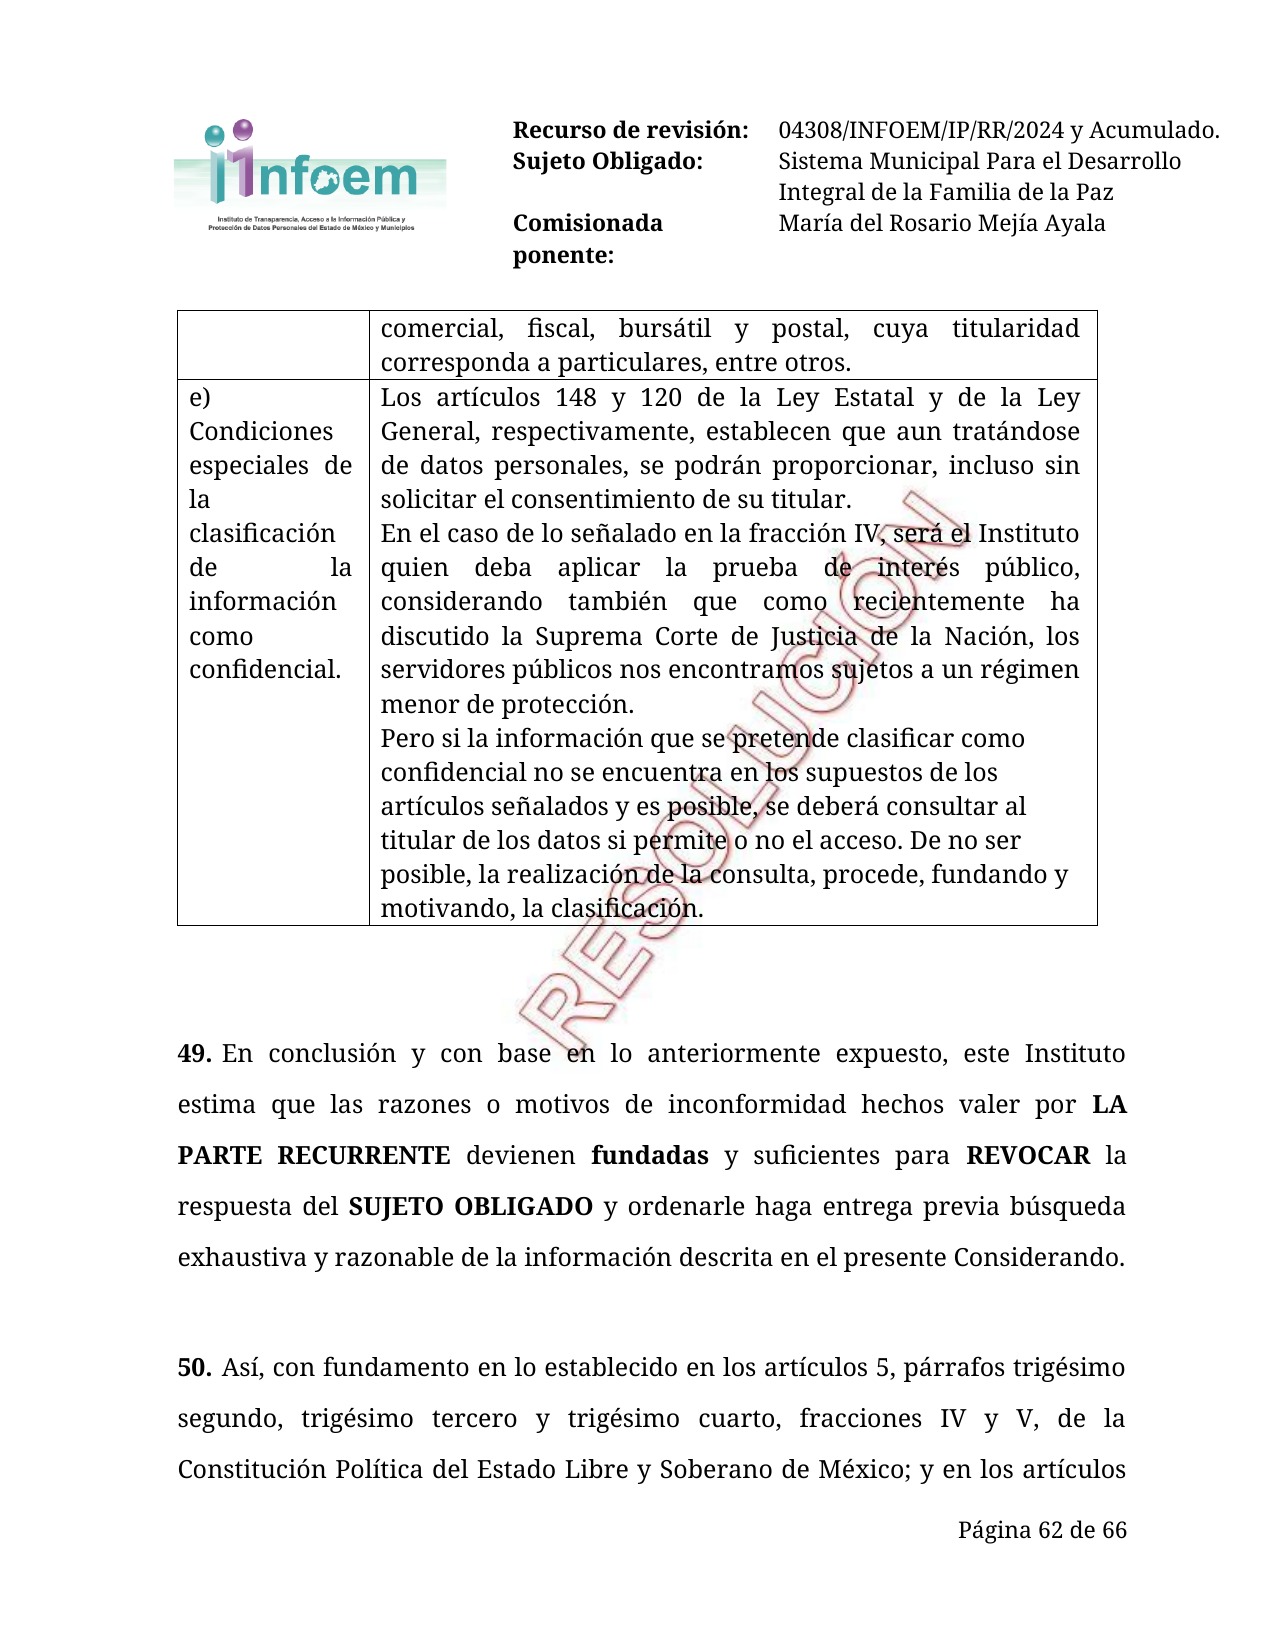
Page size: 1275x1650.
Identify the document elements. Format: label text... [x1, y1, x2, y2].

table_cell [178, 311, 369, 379]
table_cell Los artículos 148 y 120 de la Ley Estatal y de la Ley General, respectivamente, establecen que aun tratándose de datos personales, se podrán proporcionar, incluso sin solicitar el consentimiento de su titular. En el caso de lo señalado en la fracción IV, será el Instituto quien deba aplicar la prueba de interés público, considerando también que como recientemente ha discutido la Suprema Corte de Justicia de la Nación, los servidores públicos nos encontramos sujetos a un régimen menor de protección. Pero si la información que se pretende clasificar como confidencial no se encuentra en los supuestos de los artículos señalados y es posible, se deberá consultar al titular de los datos si permite o no el acceso. De no ser posible, la realización de la consulta, procede, fundando y motivando, la clasificación. [370, 380, 1097, 925]
table_cell e) Condiciones especiales de la clasificación de la información como confidencial. [178, 380, 369, 925]
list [177, 1350, 1127, 1486]
list En conclusión y con base en lo anteriormente expuesto, este Instituto estima que las razones o motivos de inconformidad hechos valer por LA PARTE RECURRENTE devienen fundadas y suficientes para REVOCAR la respuesta del SUJETO OBLIGADO y ordenarle haga entrega previa búsqueda exhaustiva y razonable de la información descrita en el presente Considerando. [177, 1036, 1127, 1274]
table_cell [370, 311, 1097, 379]
picture [173, 73, 1275, 1574]
